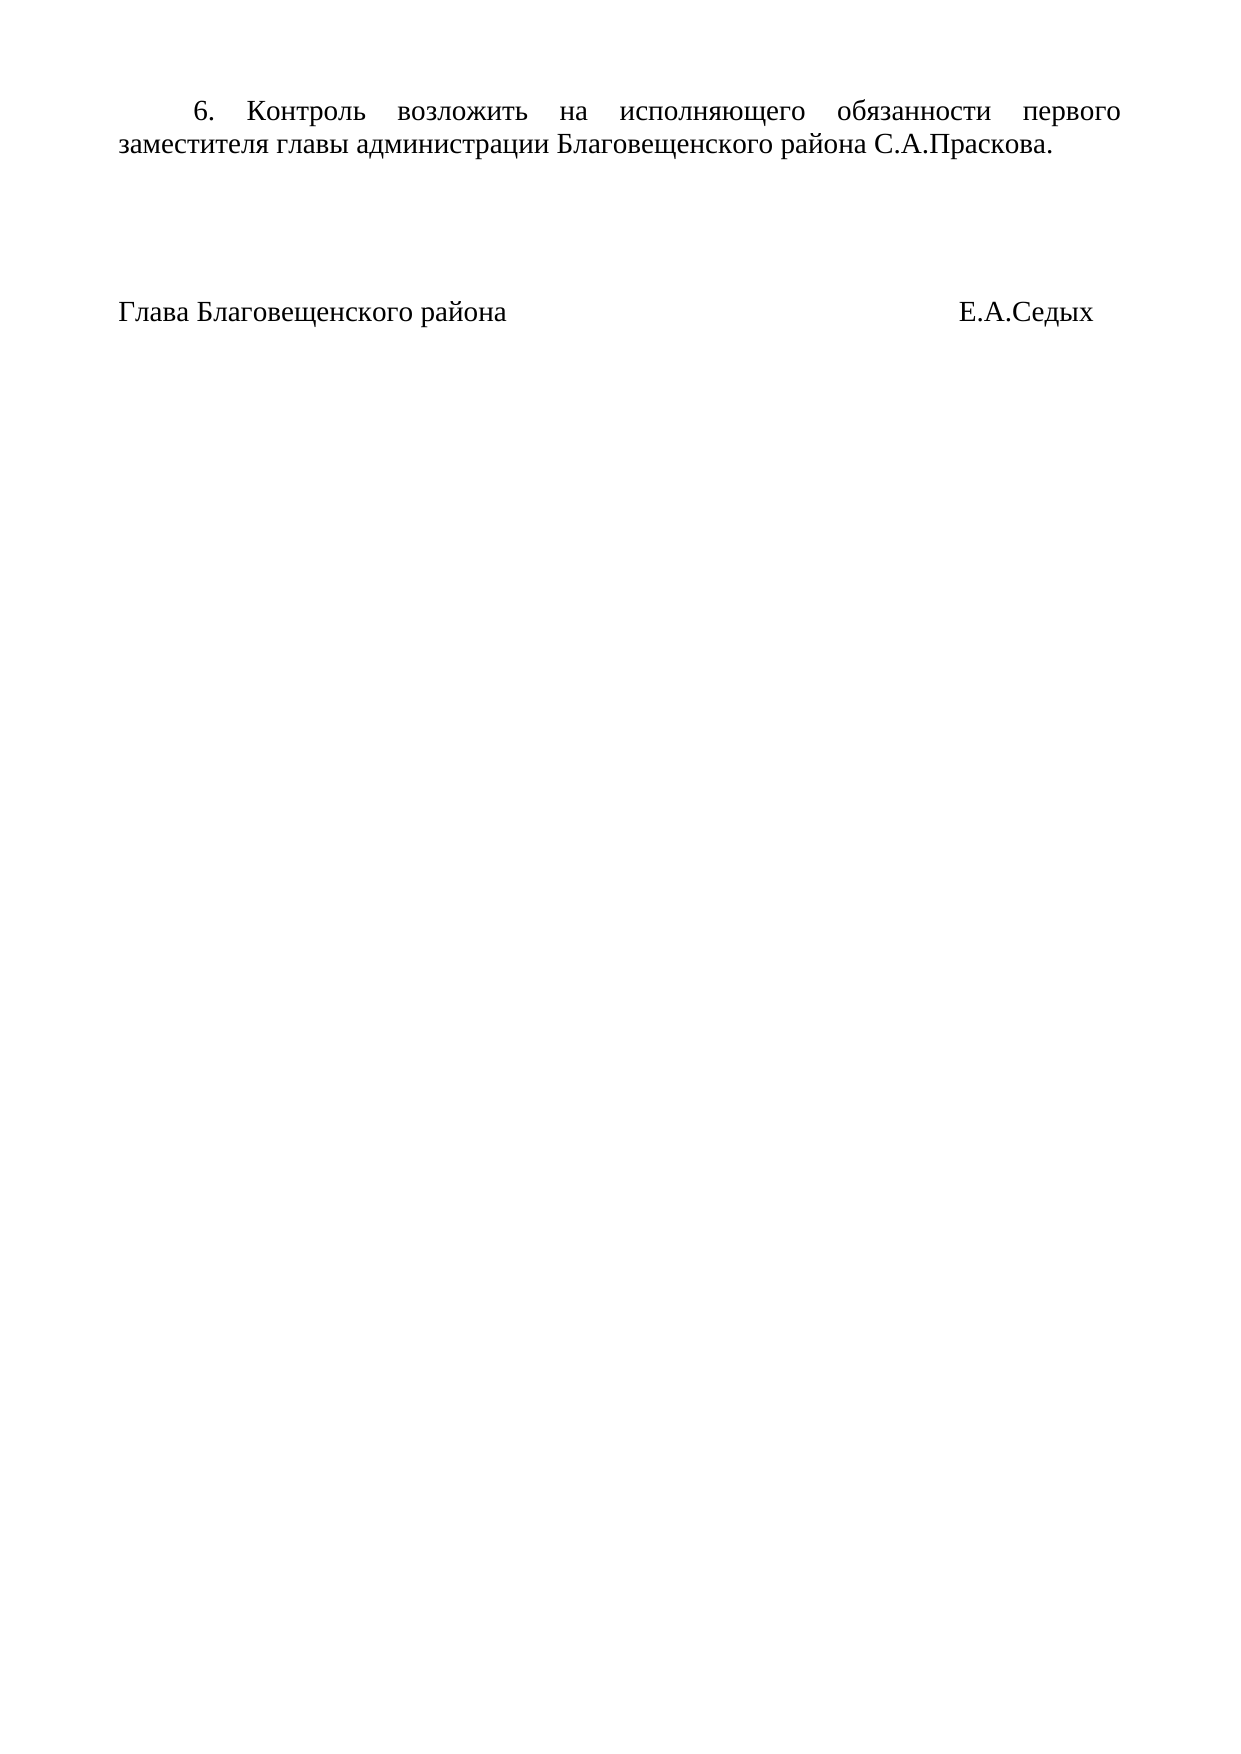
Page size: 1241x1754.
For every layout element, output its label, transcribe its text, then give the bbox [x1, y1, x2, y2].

text Глава Благовещенского района Е.А.Седых [118, 294, 1122, 327]
text 6. Контроль возложить на исполняющего обязанности первого заместителя главы администрации Благовещенского района С.А.Праскова. [118, 93, 1122, 160]
